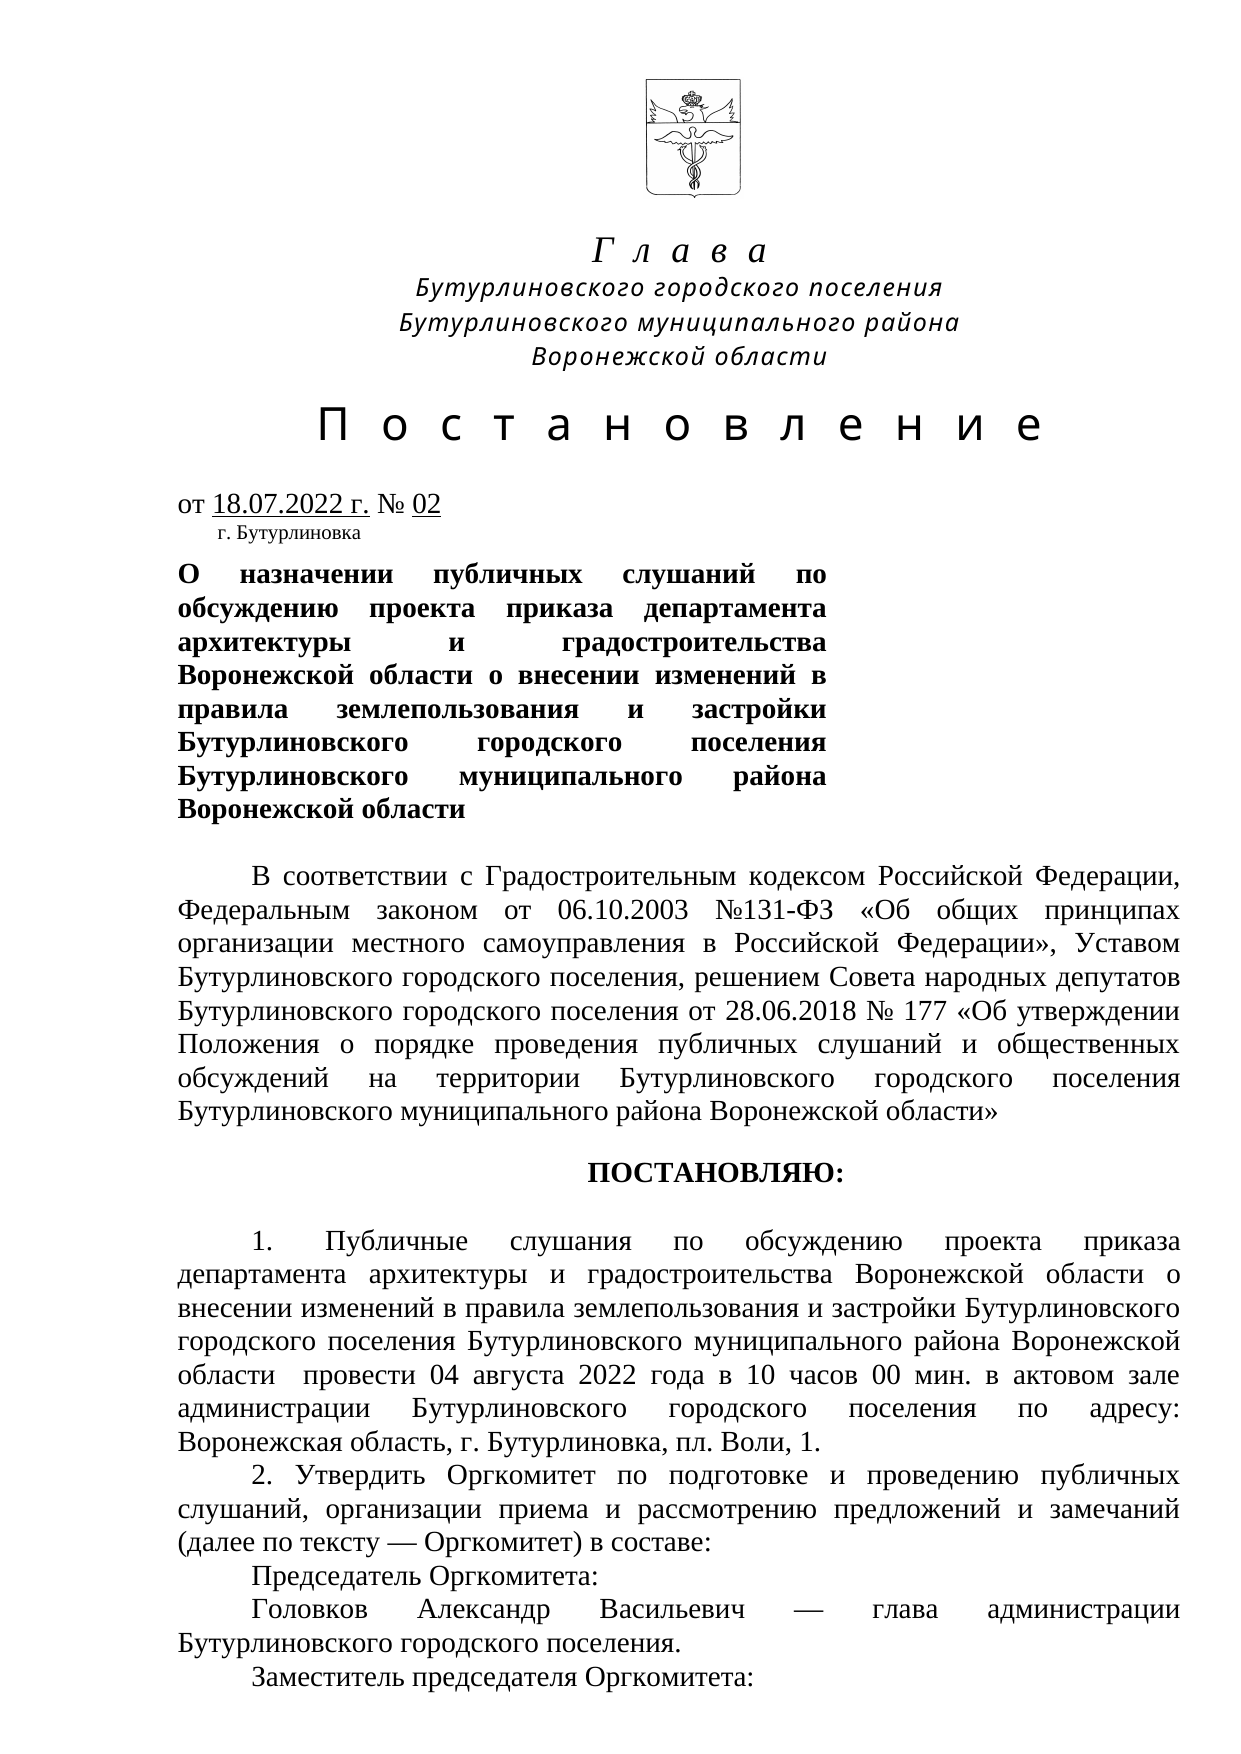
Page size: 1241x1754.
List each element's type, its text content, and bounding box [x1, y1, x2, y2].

text Глава [177, 227, 1181, 270]
text Бутурлиновского городского поселения [177, 270, 1181, 304]
text от 18.07.2022 г. № 02 [177, 487, 1181, 520]
text г. Бутурлиновка [177, 520, 384, 544]
text Председатель Оргкомитета: [177, 1558, 1181, 1592]
list Публичные слушания по обсуждению проекта приказа департамента архитектуры и градостроительства Воронежской области о внесении изменений в правила землепользования и застройки Бутурлиновского городского поселения Бутурлиновского муниципального района Воронежской области провести 04 августа 2022 года в 10 часов 00 мин. в актовом зале администрации Бутурлиновского городского поселения по адресу: Воронежская область, г. Бутурлиновка, пл. Воли, 1. [177, 1223, 1181, 1457]
text ПОСТАНОВЛЯЮ: [177, 1156, 1181, 1189]
text Бутурлиновского муниципального района [177, 304, 1181, 338]
text В соответствии с Градостроительным кодексом Российской Федерации, Федеральным законом от 06.10.2003 №131-ФЗ «Об общих принципах организации местного самоуправления в Российской Федерации», Уставом Бутурлиновского городского поселения, решением Совета народных депутатов Бутурлиновского городского поселения от 28.06.2018 № 177 «Об утверждении Положения о порядке проведения публичных слушаний и общественных обсуждений на территории Бутурлиновского городского поселения Бутурлиновского муниципального района Воронежской области» [177, 858, 1181, 1127]
text О назначении публичных слушаний по обсуждению проекта приказа департамента архитектуры и градостроительства Воронежской области о внесении изменений в правила землепользования и застройки Бутурлиновского городского поселения Бутурлиновского муниципального района Воронежской области [177, 557, 827, 825]
text Головков Александр Васильевич — глава администрации Бутурлиновского городского поселения. [177, 1592, 1181, 1659]
text 2. Утвердить Оргкомитет по подготовке и проведению публичных слушаний, организации приема и рассмотрению предложений и замечаний (далее по тексту — Оргкомитет) в составе: [177, 1457, 1181, 1558]
text Заместитель председателя Оргкомитета: [177, 1659, 1181, 1692]
text Воронежской области [177, 338, 1181, 372]
list Постановление [177, 391, 1181, 453]
picture [642, 77, 745, 199]
